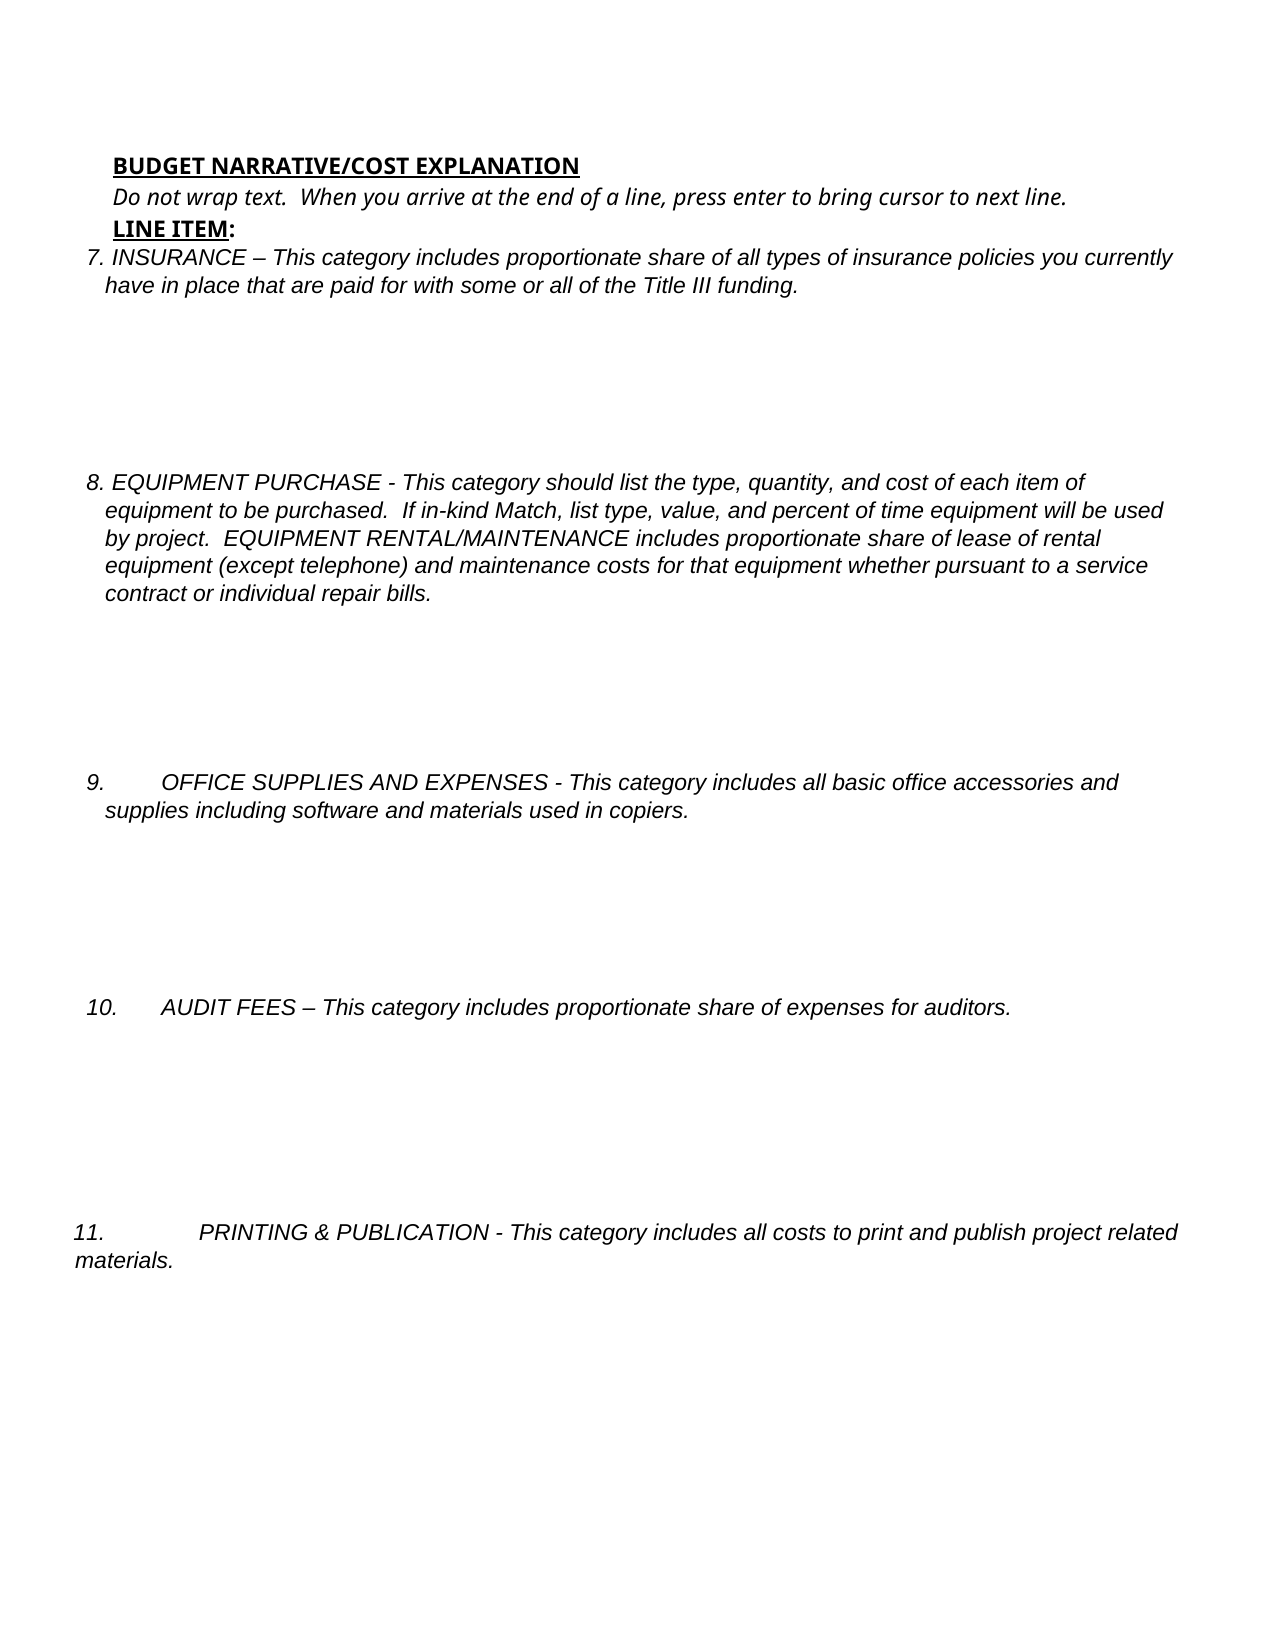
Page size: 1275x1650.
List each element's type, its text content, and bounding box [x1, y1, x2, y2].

text BUDGET NARRATIVE/COST EXPLANATION [112, 150, 1162, 181]
text Do not wrap text. When you arrive at the end of a line, press enter to bring cursor to next line. [112, 181, 1162, 212]
table_cell 10. AUDIT FEES – This category includes proportionate share of expenses for auditors. [75, 994, 1200, 1219]
table_cell 9. OFFICE SUPPLIES AND EXPENSES - This category includes all basic office accessories and supplies including software and materials used in copiers. [75, 769, 1200, 994]
table_cell 8. EQUIPMENT PURCHASE - This category should list the type, quantity, and cost of each item of equipment to be purchased. If in-kind Match, list type, value, and percent of time equipment will be used by project. EQUIPMENT RENTAL/MAINTENANCE includes proportionate share of lease of rental equipment (except telephone) and maintenance costs for that equipment whether pursuant to a service contract or individual repair bills. [75, 469, 1200, 769]
table_header 7. INSURANCE – This category includes proportionate share of all types of insurance policies you currently have in place that are paid for with some or all of the Title III funding. [75, 244, 1200, 469]
text LINE ITEM: [112, 212, 1162, 244]
table_cell PRINTING & PUBLICATION - This category includes all costs to print and publish project related materials. [75, 1219, 1200, 1444]
